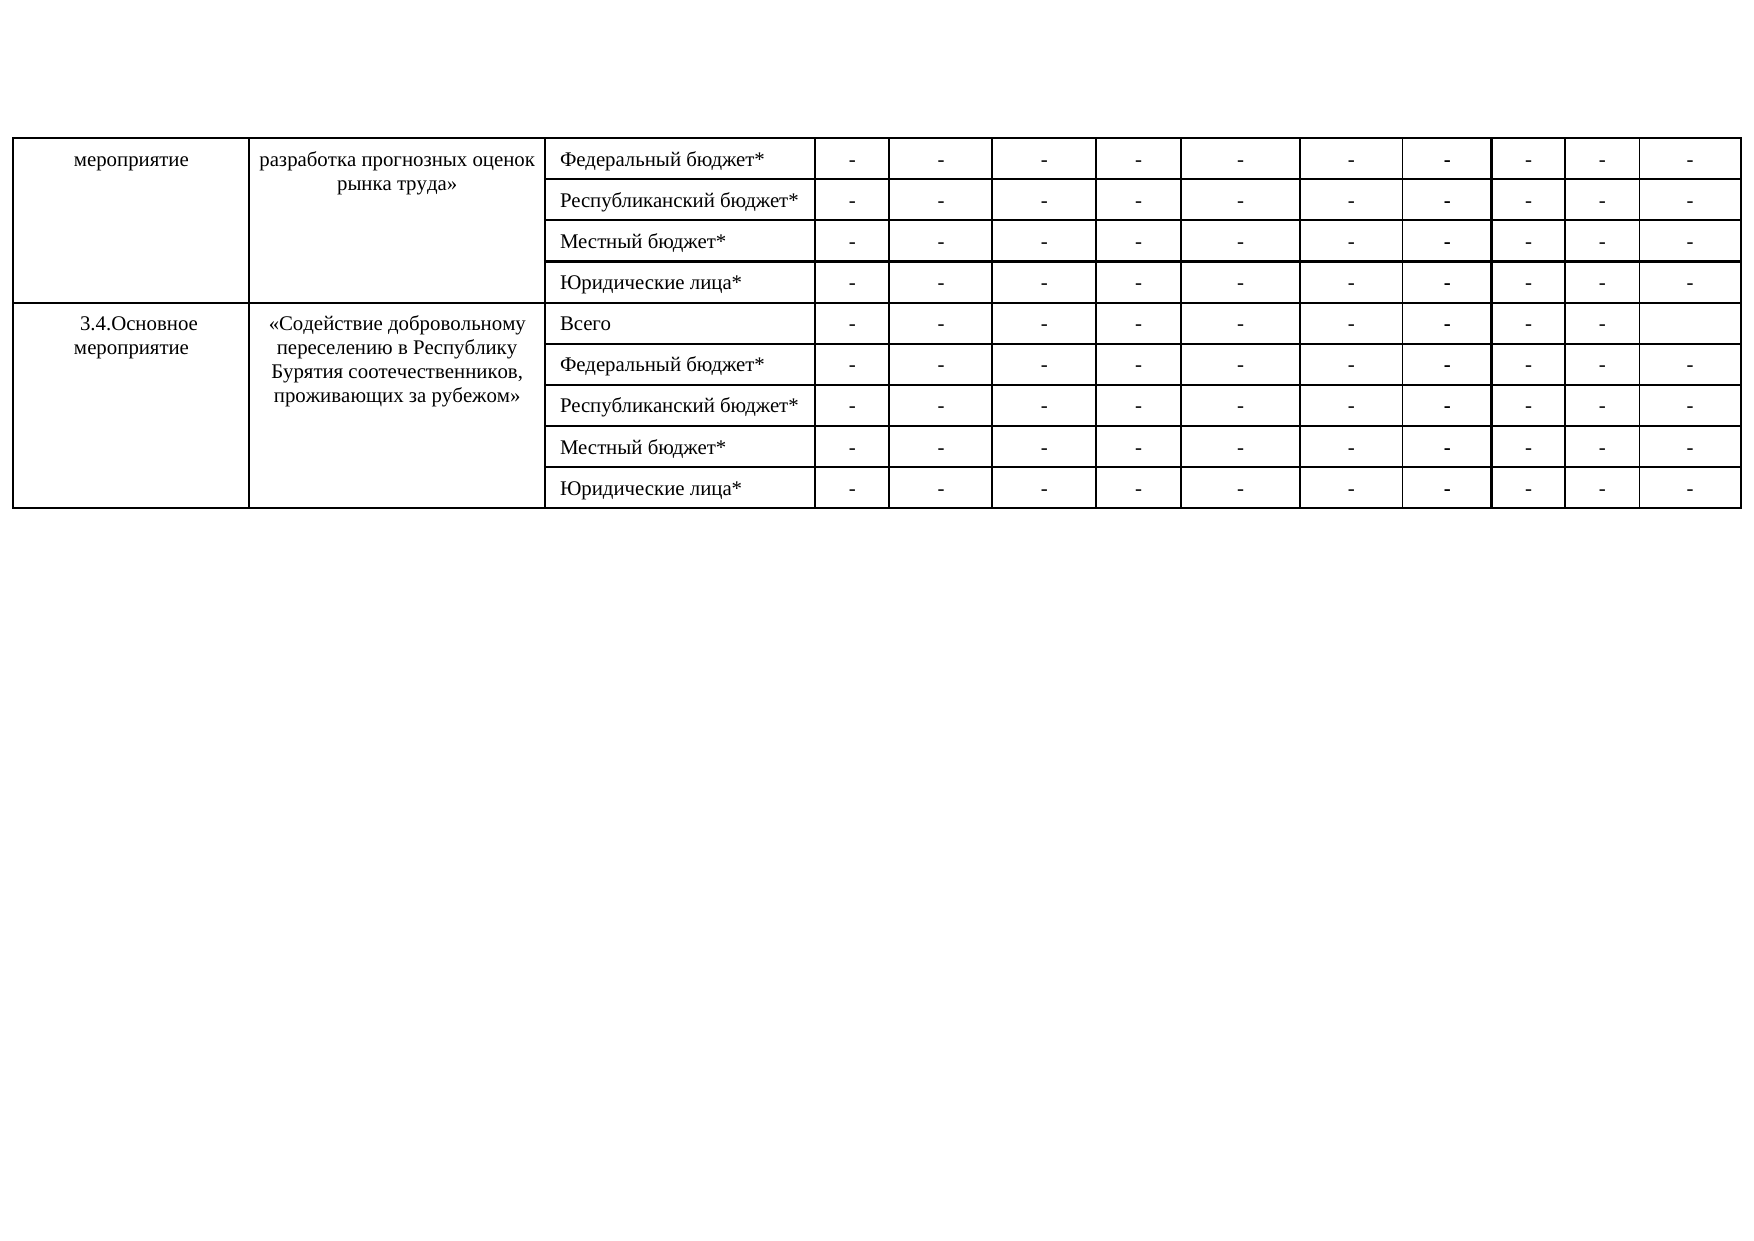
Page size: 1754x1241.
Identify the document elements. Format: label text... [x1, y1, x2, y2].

table_cell - [1493, 180, 1564, 219]
table_cell - [1566, 221, 1639, 260]
table_cell - [1301, 427, 1402, 466]
table_cell - [1640, 221, 1740, 260]
table_cell 3.4.Основное мероприятие [14, 304, 248, 507]
table_cell - [1403, 221, 1490, 260]
table_cell - [1566, 468, 1639, 507]
table_cell - [1301, 386, 1402, 425]
table_cell - [1097, 221, 1180, 260]
table_cell - [1403, 180, 1490, 219]
table_cell - [890, 386, 991, 425]
table_cell Местный бюджет* [546, 427, 814, 466]
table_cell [250, 139, 544, 302]
table_cell - [993, 221, 1095, 260]
table_cell - [890, 304, 991, 343]
table_cell - [1566, 139, 1639, 178]
table_cell - [1301, 263, 1402, 302]
table_cell - [1403, 345, 1490, 384]
table_cell - [890, 221, 991, 260]
table_cell - [1640, 139, 1740, 178]
table_cell - [993, 468, 1095, 507]
table_cell - [1566, 263, 1639, 302]
table_cell - [1182, 180, 1299, 219]
table_cell - [1182, 468, 1299, 507]
table_cell - [1566, 304, 1639, 343]
table_cell - [1403, 263, 1490, 302]
table_cell - [1097, 263, 1180, 302]
table_cell Федеральный бюджет* [546, 139, 814, 178]
table_cell - [1097, 386, 1180, 425]
table_cell - [1182, 221, 1299, 260]
table_cell - [816, 427, 888, 466]
table_cell - [1566, 427, 1639, 466]
table_cell - [1493, 468, 1564, 507]
table_cell - [1493, 386, 1564, 425]
table_cell - [1301, 221, 1402, 260]
table_cell - [1403, 427, 1490, 466]
table_cell Республиканский бюджет* [546, 180, 814, 219]
table_cell - [890, 180, 991, 219]
table_cell - [890, 263, 991, 302]
table_cell - [1493, 139, 1564, 178]
table_cell - [816, 345, 888, 384]
table_cell - [890, 427, 991, 466]
table_cell - [1566, 180, 1639, 219]
table_cell Юридические лица* [546, 263, 814, 302]
table_cell Местный бюджет* [546, 221, 814, 260]
table_cell - [993, 180, 1095, 219]
table_cell - [1182, 427, 1299, 466]
table_cell - [1493, 263, 1564, 302]
table_cell - [1182, 386, 1299, 425]
table_cell - [1097, 427, 1180, 466]
table_cell - [1301, 468, 1402, 507]
table_cell - [1097, 180, 1180, 219]
table_cell - [816, 180, 888, 219]
table_cell [1640, 304, 1740, 343]
table_cell - [1566, 345, 1639, 384]
table_cell - [1493, 221, 1564, 260]
table_cell - [1301, 139, 1402, 178]
table_cell - [1301, 180, 1402, 219]
table_cell Юридические лица* [546, 468, 814, 507]
table_cell - [993, 263, 1095, 302]
table_cell - [816, 221, 888, 260]
table_cell - [993, 345, 1095, 384]
table_cell - [993, 427, 1095, 466]
table_cell - [1566, 386, 1639, 425]
table_cell - [1640, 386, 1740, 425]
table_cell - [816, 468, 888, 507]
table_cell - [816, 263, 888, 302]
table_cell - [816, 139, 888, 178]
table_cell - [1493, 427, 1564, 466]
table_cell - [1182, 139, 1299, 178]
table_cell - [1097, 468, 1180, 507]
table_cell Всего [546, 304, 814, 343]
table_cell - [1301, 304, 1402, 343]
table_cell - [1403, 386, 1490, 425]
table_cell - [1182, 304, 1299, 343]
table_cell - [1097, 139, 1180, 178]
table_cell Федеральный бюджет* [546, 345, 814, 384]
table_cell - [1493, 304, 1564, 343]
table_cell - [890, 139, 991, 178]
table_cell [14, 139, 248, 302]
table_cell - [993, 386, 1095, 425]
table_cell - [1097, 304, 1180, 343]
table_cell - [890, 345, 991, 384]
table_cell - [1403, 304, 1490, 343]
table_cell - [1640, 180, 1740, 219]
table_cell - [816, 386, 888, 425]
table_cell - [1493, 345, 1564, 384]
table_cell - [1640, 427, 1740, 466]
table_cell - [1301, 345, 1402, 384]
table_cell - [1403, 139, 1490, 178]
table_cell - [890, 468, 991, 507]
table_cell - [1182, 263, 1299, 302]
table_cell - [1097, 345, 1180, 384]
table_cell - [1640, 345, 1740, 384]
table_cell - [1640, 468, 1740, 507]
table_cell - [816, 304, 888, 343]
table_cell - [993, 304, 1095, 343]
table_cell - [993, 139, 1095, 178]
table_cell «Содействие добровольному переселению в Республику Бурятия соотечественников, проживающих за рубежом» [250, 304, 544, 507]
table_cell - [1182, 345, 1299, 384]
table_cell - [1640, 263, 1740, 302]
table_cell Республиканский бюджет* [546, 386, 814, 425]
table_cell - [1403, 468, 1490, 507]
